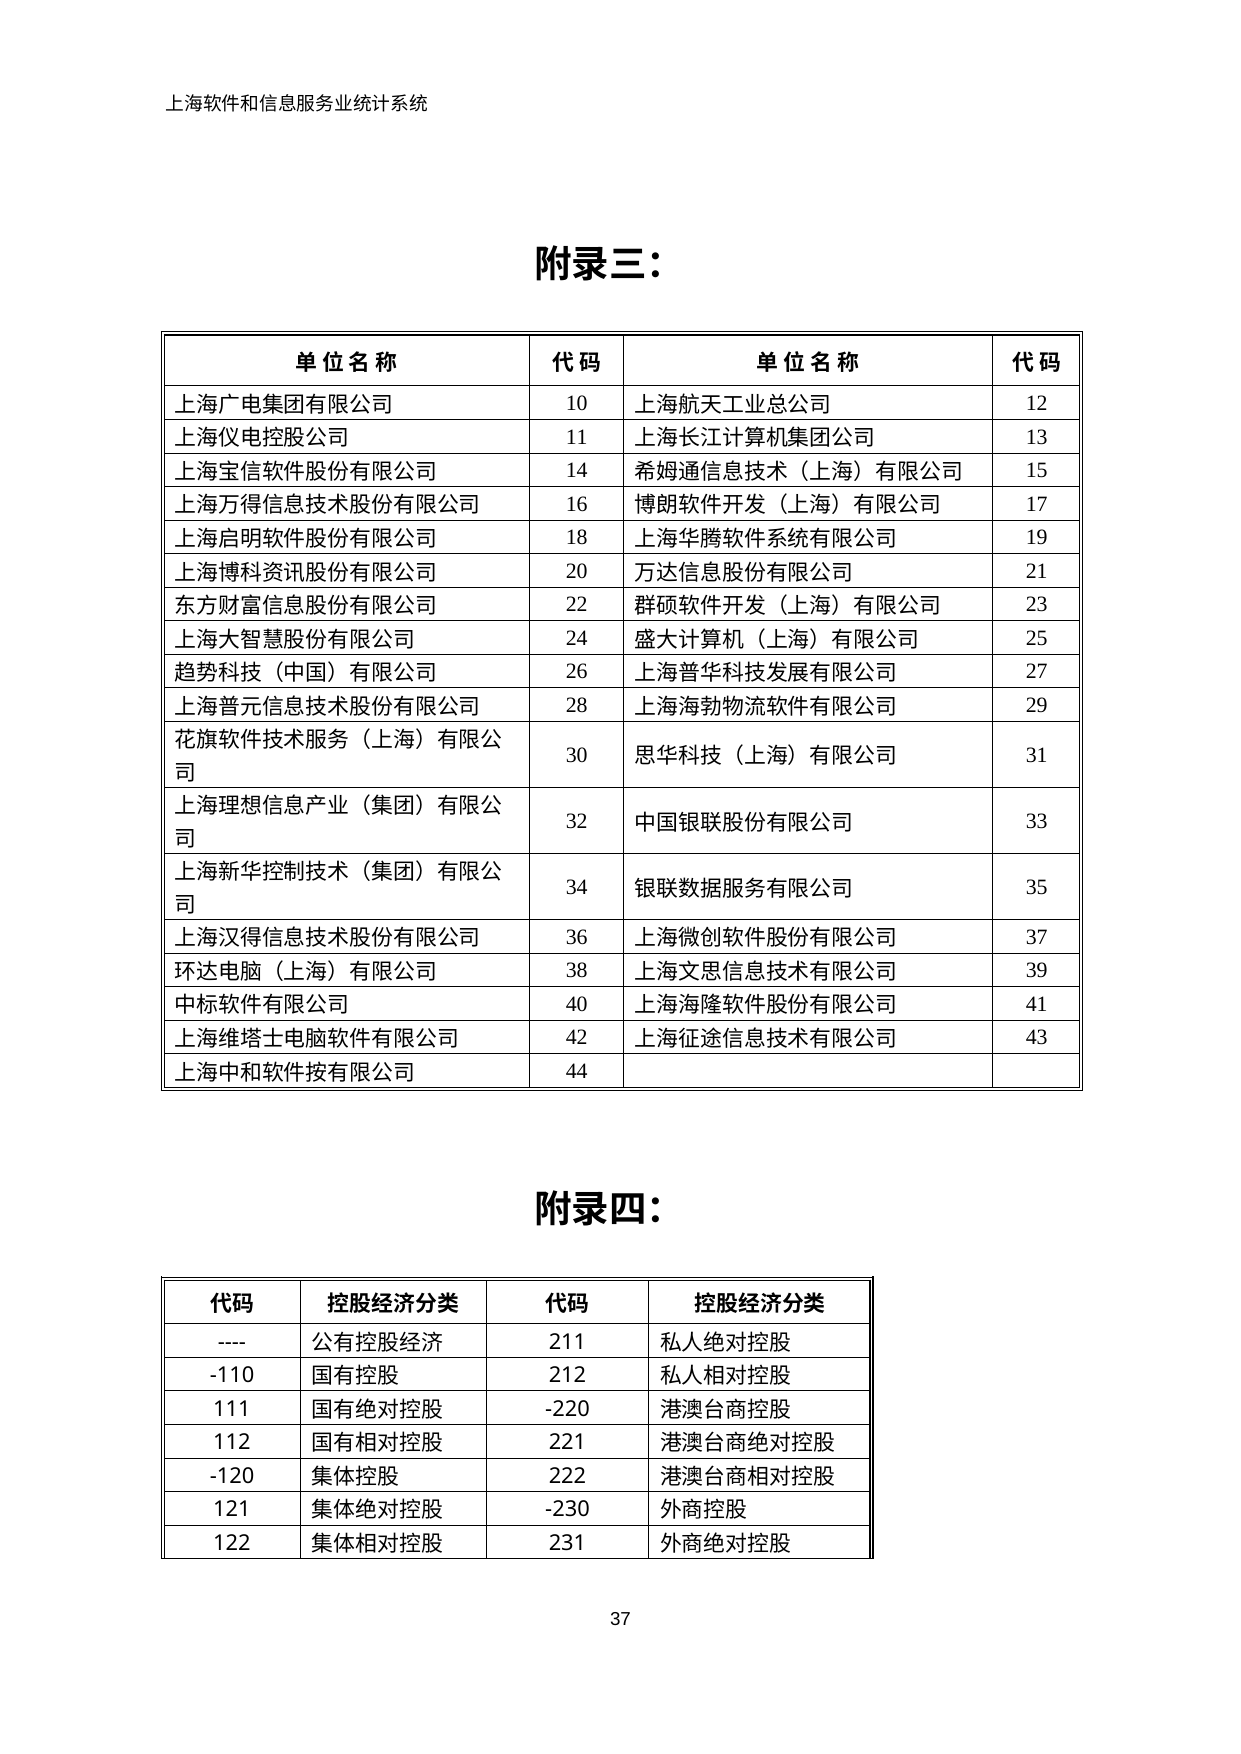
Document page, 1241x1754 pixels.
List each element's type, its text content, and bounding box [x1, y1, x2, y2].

table_cell [624, 1054, 992, 1087]
table_cell 上海普元信息技术股份有限公司 [165, 688, 529, 721]
subtitle 附录四： [165, 1174, 1053, 1239]
table_cell 集体控股 [301, 1459, 486, 1491]
table_cell 博朗软件开发（上海）有限公司 [624, 487, 992, 519]
table_cell 上海文思信息技术有限公司 [624, 954, 992, 986]
table_cell 16 [530, 487, 623, 519]
table_cell -230 [487, 1492, 648, 1524]
table_cell 10 [530, 386, 623, 419]
table_cell 35 [993, 854, 1079, 919]
table_cell 上海征途信息技术有限公司 [624, 1021, 992, 1053]
table_cell 21 [993, 554, 1079, 587]
table_cell 111 [165, 1391, 300, 1424]
table_cell 上海大智慧股份有限公司 [165, 621, 529, 654]
table_header 代 码 [530, 336, 623, 385]
table_cell 上海汉得信息技术股份有限公司 [165, 920, 529, 952]
table_cell 上海长江计算机集团公司 [624, 420, 992, 452]
table_cell 万达信息股份有限公司 [624, 554, 992, 587]
table_cell 上海海隆软件股份有限公司 [624, 987, 992, 1019]
table_cell 上海普华科技发展有限公司 [624, 655, 992, 687]
table_cell 上海仪电控股公司 [165, 420, 529, 452]
table_cell 思华科技（上海）有限公司 [624, 722, 992, 787]
table_cell 盛大计算机（上海）有限公司 [624, 621, 992, 654]
table_cell 20 [530, 554, 623, 587]
table_cell 36 [530, 920, 623, 952]
table_cell 39 [993, 954, 1079, 986]
table_cell 中标软件有限公司 [165, 987, 529, 1019]
table_cell 26 [530, 655, 623, 687]
table_cell 集体绝对控股 [301, 1492, 486, 1524]
table_cell 28 [530, 688, 623, 721]
table_cell 43 [993, 1021, 1079, 1053]
table_header 控股经济分类 [301, 1281, 486, 1323]
table_cell 231 [487, 1526, 648, 1558]
table_cell ---- [165, 1324, 300, 1357]
table_cell 国有绝对控股 [301, 1391, 486, 1424]
table_cell 34 [530, 854, 623, 919]
table_cell 希姆通信息技术（上海）有限公司 [624, 454, 992, 486]
table_cell 上海万得信息技术股份有限公司 [165, 487, 529, 519]
table_cell 14 [530, 454, 623, 486]
table_header 代 码 [993, 336, 1079, 385]
table_header 单 位 名 称 [624, 336, 992, 385]
table_cell 上海航天工业总公司 [624, 386, 992, 419]
table_cell 44 [530, 1054, 623, 1087]
table_cell 中国银联股份有限公司 [624, 788, 992, 853]
table_cell 13 [993, 420, 1079, 452]
table_cell 花旗软件技术服务（上海）有限公司 [165, 722, 529, 787]
table_cell 41 [993, 987, 1079, 1019]
table_cell 国有相对控股 [301, 1425, 486, 1457]
table_cell 23 [993, 588, 1079, 620]
table_cell 港澳台商控股 [649, 1391, 869, 1424]
table_cell 25 [993, 621, 1079, 654]
table_cell 群硕软件开发（上海）有限公司 [624, 588, 992, 620]
table_cell 私人绝对控股 [649, 1324, 869, 1357]
table_cell -120 [165, 1459, 300, 1491]
table_header 控股经济分类 [649, 1281, 869, 1323]
table_cell 122 [165, 1526, 300, 1558]
table_cell 集体相对控股 [301, 1526, 486, 1558]
table_cell 上海微创软件股份有限公司 [624, 920, 992, 952]
table_cell 33 [993, 788, 1079, 853]
table_cell 私人相对控股 [649, 1358, 869, 1390]
table_cell 121 [165, 1492, 300, 1524]
table_cell 17 [993, 487, 1079, 519]
table_cell 上海华腾软件系统有限公司 [624, 521, 992, 553]
table_cell 31 [993, 722, 1079, 787]
table_cell 外商控股 [649, 1492, 869, 1524]
table_cell 30 [530, 722, 623, 787]
table_cell 港澳台商绝对控股 [649, 1425, 869, 1457]
table_cell 上海中和软件按有限公司 [165, 1054, 529, 1087]
table_cell 212 [487, 1358, 648, 1390]
table_cell 19 [993, 521, 1079, 553]
table_cell 22 [530, 588, 623, 620]
table_cell 银联数据服务有限公司 [624, 854, 992, 919]
table_cell 11 [530, 420, 623, 452]
table_cell 上海理想信息产业（集团）有限公司 [165, 788, 529, 853]
table_cell 37 [993, 920, 1079, 952]
table_cell 上海维塔士电脑软件有限公司 [165, 1021, 529, 1053]
table_cell 上海广电集团有限公司 [165, 386, 529, 419]
table_cell 上海新华控制技术（集团）有限公司 [165, 854, 529, 919]
table_header 代码 [487, 1281, 648, 1323]
table_cell 15 [993, 454, 1079, 486]
table_cell 42 [530, 1021, 623, 1053]
table_cell 公有控股经济 [301, 1324, 486, 1357]
table_cell 东方财富信息股份有限公司 [165, 588, 529, 620]
subtitle 附录三： [165, 228, 1053, 293]
table_cell 18 [530, 521, 623, 553]
table_cell [993, 1054, 1079, 1087]
table_cell 国有控股 [301, 1358, 486, 1390]
table_cell 趋势科技（中国）有限公司 [165, 655, 529, 687]
table_cell -220 [487, 1391, 648, 1424]
table_cell 港澳台商相对控股 [649, 1459, 869, 1491]
table_cell 211 [487, 1324, 648, 1357]
table_cell 32 [530, 788, 623, 853]
table_cell 40 [530, 987, 623, 1019]
table_cell 24 [530, 621, 623, 654]
table_cell -110 [165, 1358, 300, 1390]
table_cell 221 [487, 1425, 648, 1457]
table_cell 上海海勃物流软件有限公司 [624, 688, 992, 721]
table_cell 上海宝信软件股份有限公司 [165, 454, 529, 486]
table_cell 上海博科资讯股份有限公司 [165, 554, 529, 587]
table_cell 外商绝对控股 [649, 1526, 869, 1558]
table_cell 环达电脑（上海）有限公司 [165, 954, 529, 986]
table_header 单 位 名 称 [165, 336, 529, 385]
table_cell 222 [487, 1459, 648, 1491]
table_cell 38 [530, 954, 623, 986]
table_cell 29 [993, 688, 1079, 721]
table_cell 112 [165, 1425, 300, 1457]
table_cell 12 [993, 386, 1079, 419]
table_cell 上海启明软件股份有限公司 [165, 521, 529, 553]
table_cell 27 [993, 655, 1079, 687]
table_header 代码 [165, 1281, 300, 1323]
